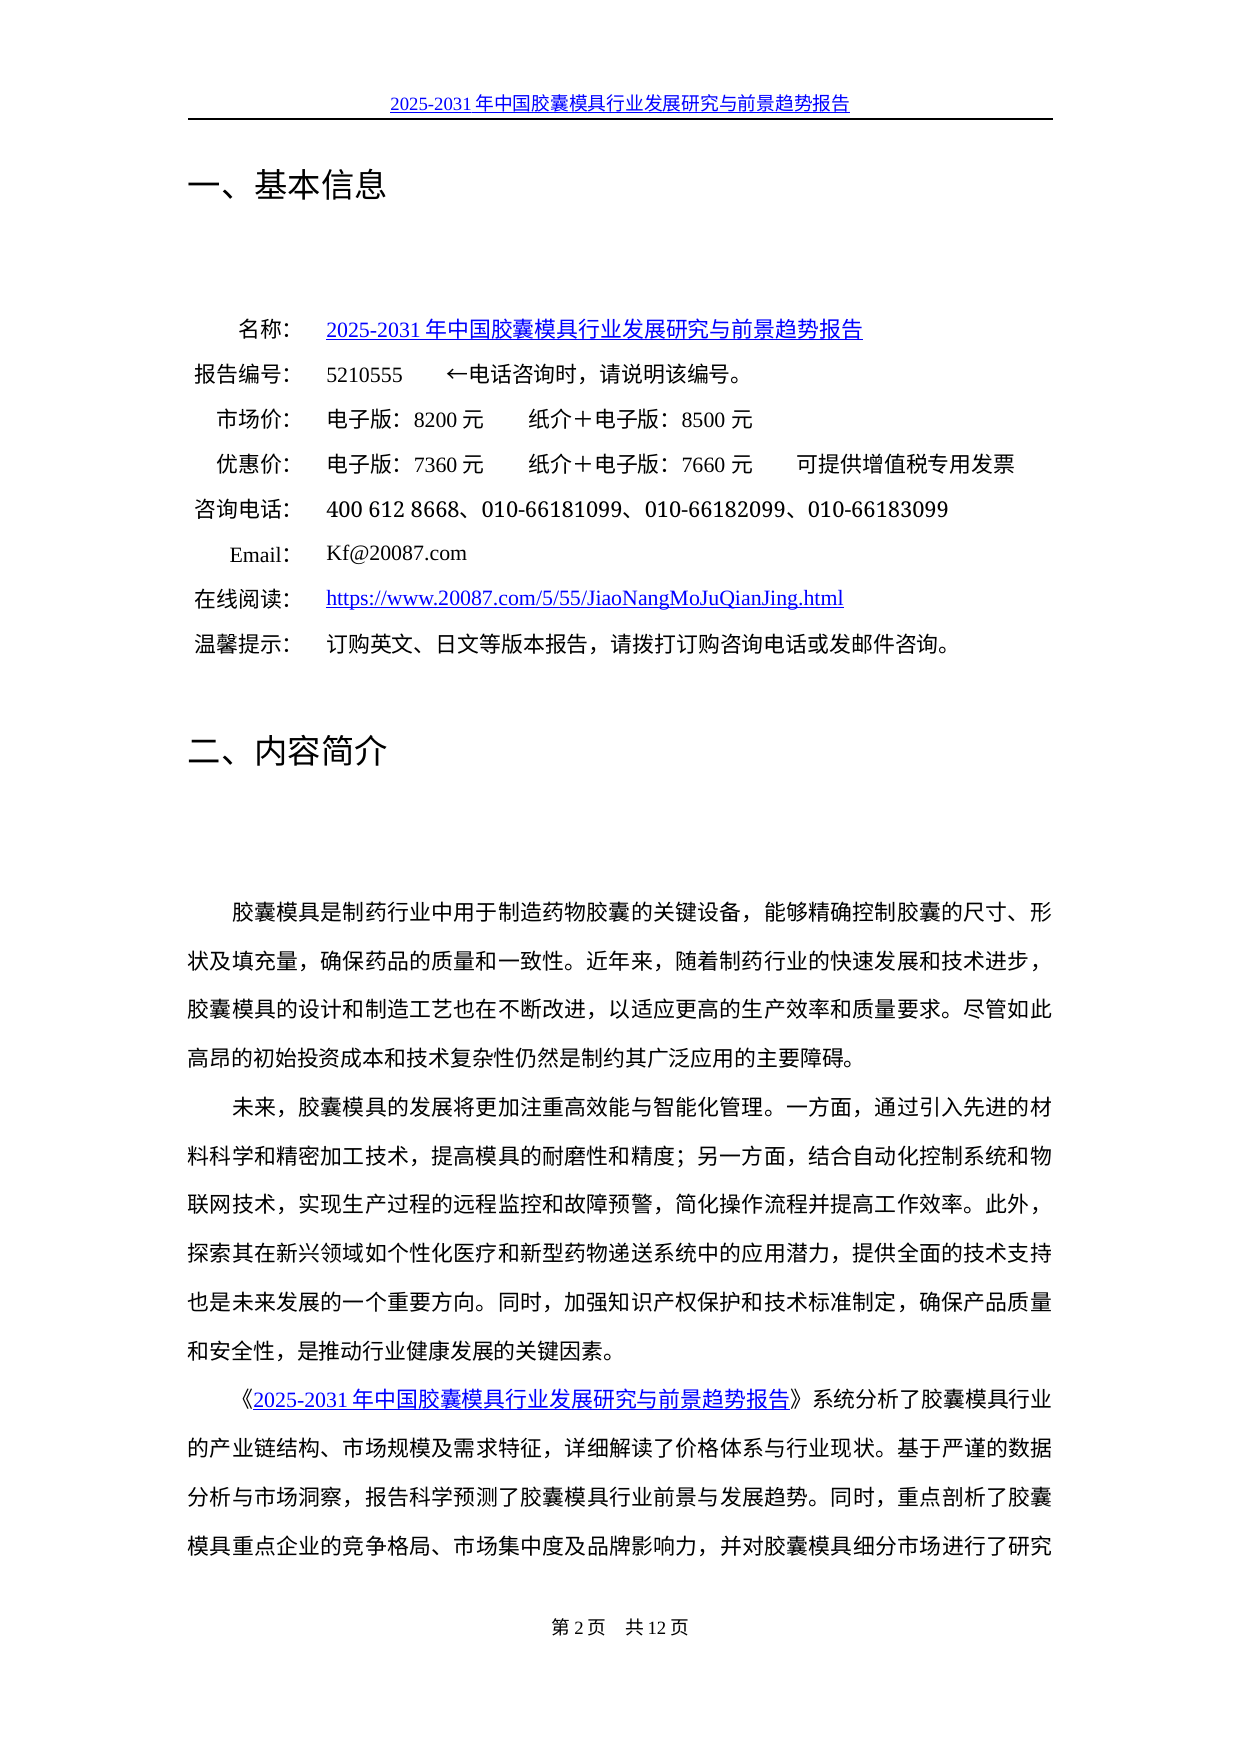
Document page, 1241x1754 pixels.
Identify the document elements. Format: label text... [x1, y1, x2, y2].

table_cell 电子版：8200 元 纸介＋电子版：8500 元 [315, 402, 1073, 447]
table_cell Kf@20087.com [315, 537, 1073, 582]
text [187, 894, 1053, 1561]
table_cell 报告编号： [167, 357, 315, 402]
table_cell 咨询电话： [167, 492, 315, 537]
title 二、内容简介 [187, 717, 1053, 782]
table_cell 在线阅读： [167, 582, 315, 627]
table_cell 400 612 8668、010-66181099、010-66182099、010-66183099 [315, 492, 1073, 537]
table_header 2025-2031年中国胶囊模具行业发展研究与前景趋势报告 [315, 312, 1073, 357]
table_cell 优惠价： [167, 447, 315, 492]
table_cell 电子版：7360 元 纸介＋电子版：7660 元 可提供增值税专用发票 [315, 447, 1073, 492]
table_cell 5210555 ←电话咨询时，请说明该编号。 [315, 357, 1073, 402]
title 一、基本信息 [187, 150, 1053, 215]
table_cell Email： [167, 537, 315, 582]
table_cell 订购英文、日文等版本报告，请拨打订购咨询电话或发邮件咨询。 [315, 627, 1073, 672]
table_cell 市场价： [167, 402, 315, 447]
table_cell 温馨提示： [167, 627, 315, 672]
table_cell [315, 582, 1073, 627]
table_header 名称： [167, 312, 315, 357]
